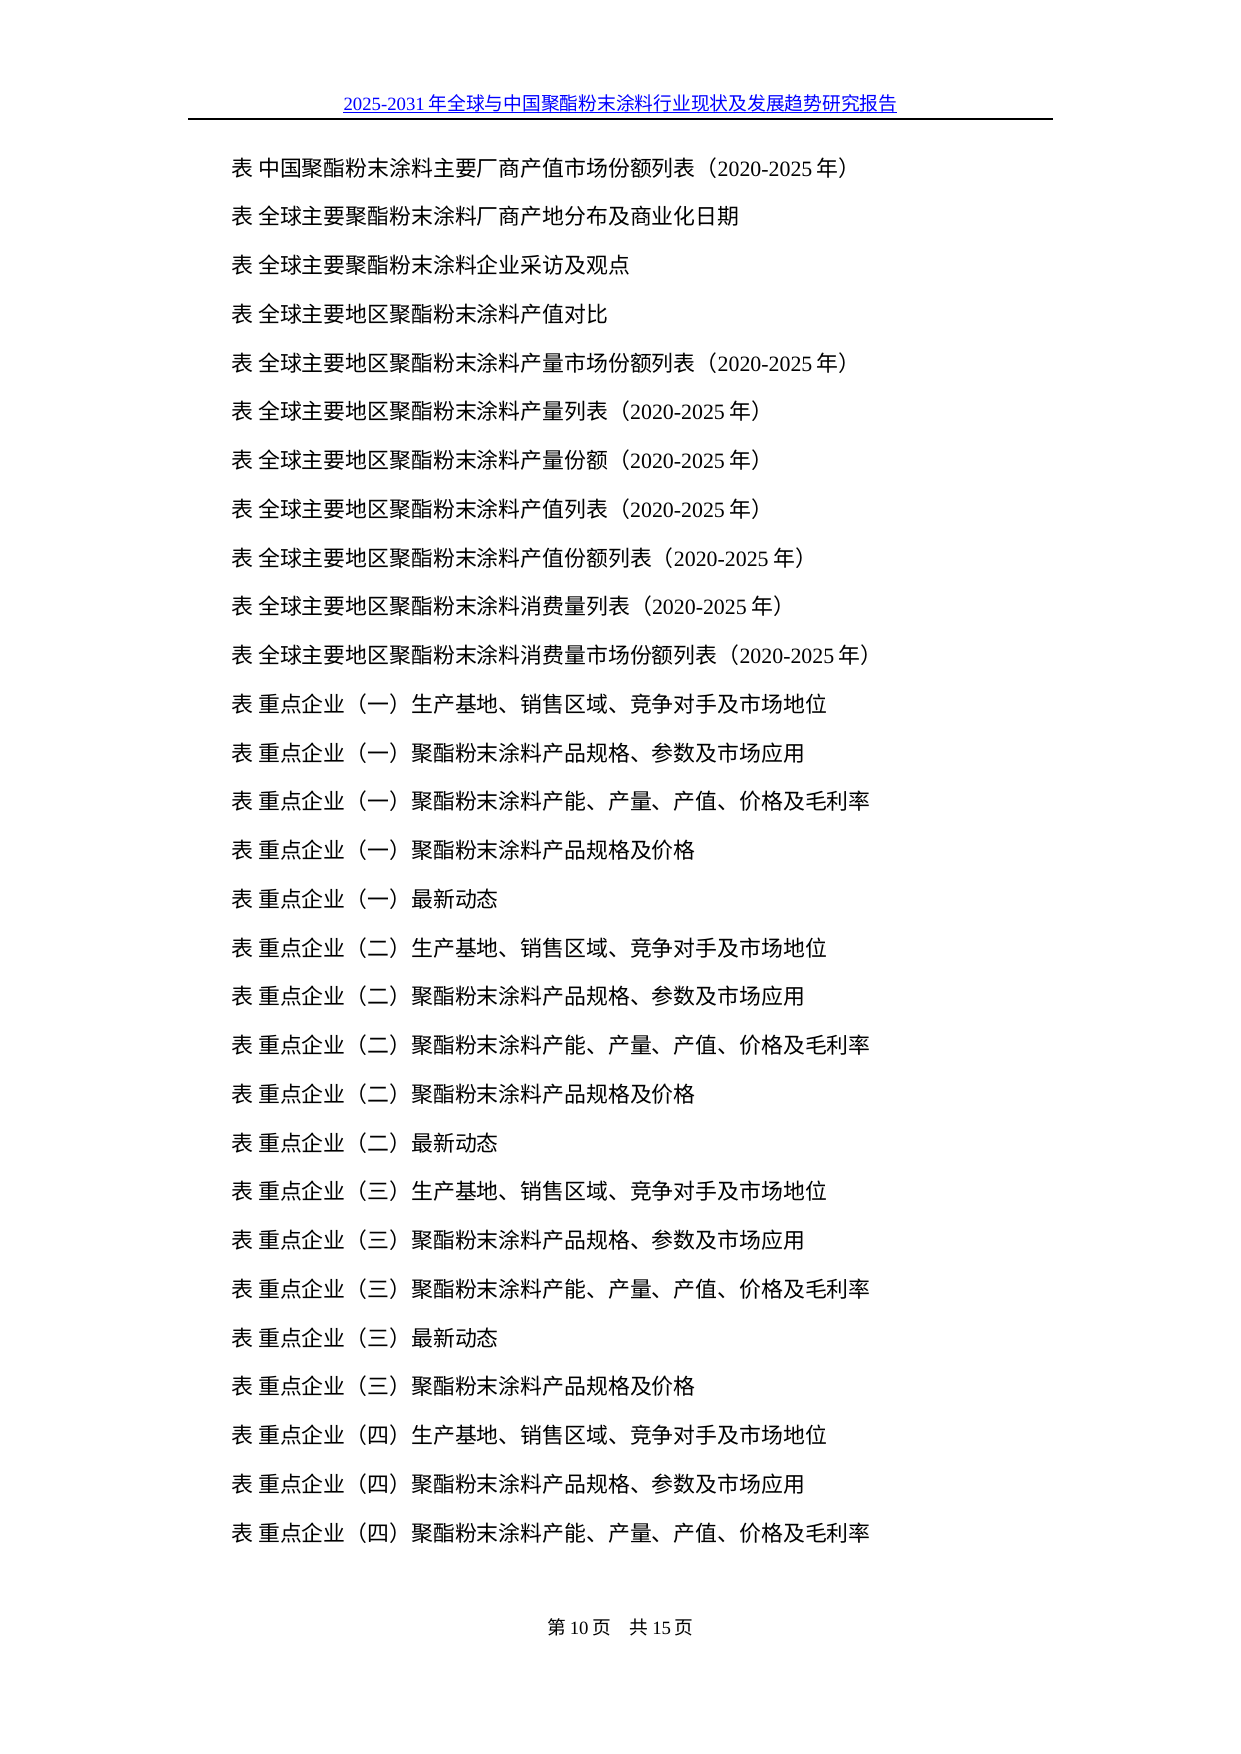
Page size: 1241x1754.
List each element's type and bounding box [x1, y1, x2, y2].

text [187, 150, 1053, 1548]
